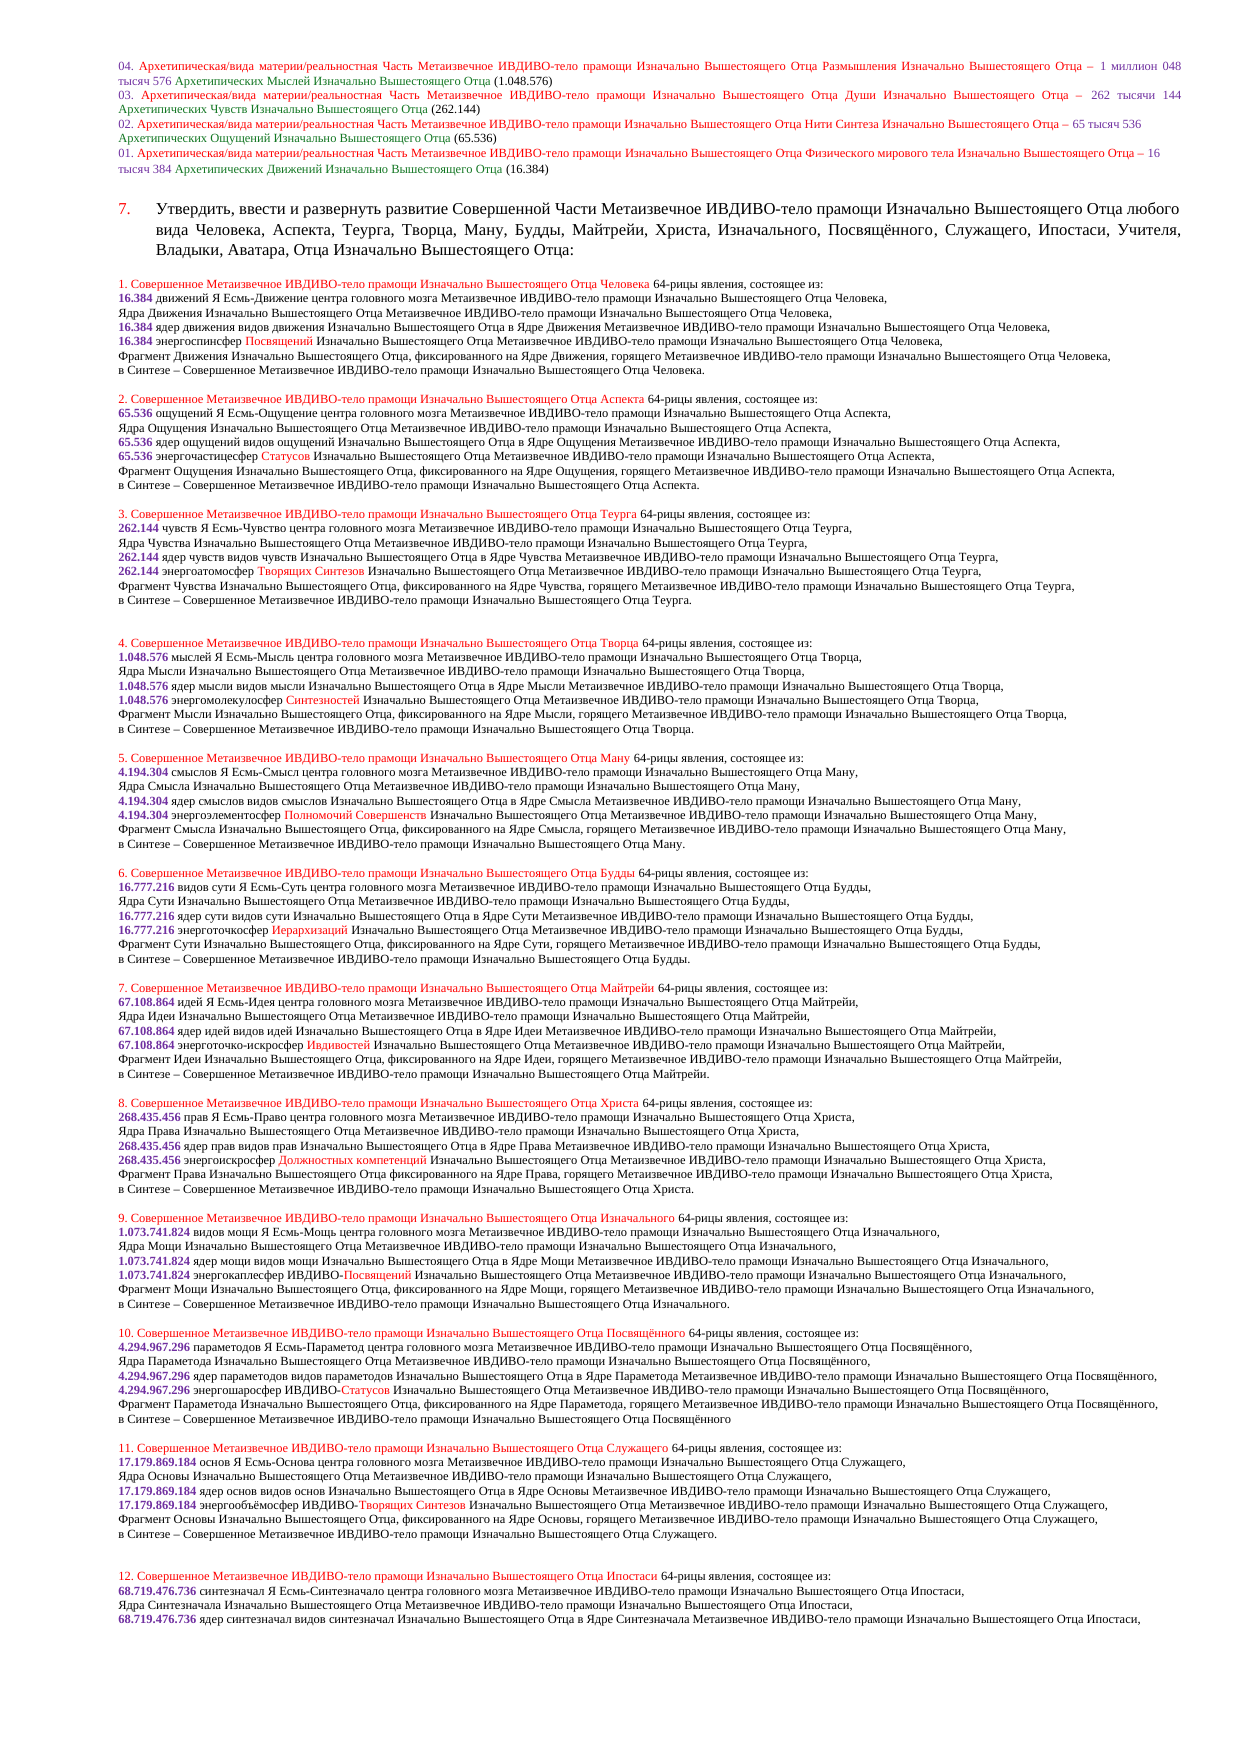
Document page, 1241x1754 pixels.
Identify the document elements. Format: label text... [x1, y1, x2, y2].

text 6. Совершенное Метаизвечное ИВДИВО-тело прамощи Изначально Вышестоящего Отца Будды 64-рицы явления, состоящее из: [118, 865, 1181, 880]
text 1.048.576 энергомолекулосфер Синтезностей Изначально Вышестоящего Отца Метаизвечное ИВДИВО-тело прамощи Изначально Вышестоящего Отца Творца, [118, 693, 1181, 707]
text Ядра Параметода Изначально Вышестоящего Отца Метаизвечное ИВДИВО-тело прамощи Изначально Вышестоящего Отца Посвящённого, [118, 1354, 1181, 1368]
text 16.777.216 видов сути Я Есмь-Суть центра головного мозга Метаизвечное ИВДИВО-тело прамощи Изначально Вышестоящего Отца Будды, [118, 880, 1181, 894]
text 17.179.869.184 энергообъёмосфер ИВДИВО-Творящих Синтезов Изначально Вышестоящего Отца Метаизвечное ИВДИВО-тело прамощи Изначально Вышестоящего Отца Служащего, [118, 1498, 1181, 1512]
text 02. Архетипическая/вида материи/реальностная Часть Метаизвечное ИВДИВО-тело прамощи Изначально Вышестоящего Отца Нити Синтеза Изначально Вышестоящего Отца – 65 тысяч 536 Архетипических Ощущений Изначально Вышестоящего Отца (65.536) [118, 117, 1181, 145]
text в Синтезе – Совершенное Метаизвечное ИВДИВО-тело прамощи Изначально Вышестоящего Отца Служащего. [118, 1527, 1181, 1541]
text 1.048.576 ядер мысли видов мысли Изначально Вышестоящего Отца в Ядре Мысли Метаизвечное ИВДИВО-тело прамощи Изначально Вышестоящего Отца Творца, [118, 678, 1181, 693]
text Ядра Смысла Изначально Вышестоящего Отца Метаизвечное ИВДИВО-тело прамощи Изначально Вышестоящего Отца Ману, [118, 779, 1181, 793]
text 4.294.967.296 ядер параметодов видов параметодов Изначально Вышестоящего Отца в Ядре Параметода Метаизвечное ИВДИВО-тело прамощи Изначально Вышестоящего Отца Посвящённого, [118, 1368, 1181, 1383]
text Фрагмент Права Изначально Вышестоящего Отца фиксированного на Ядре Права, горящего Метаизвечное ИВДИВО-тело прамощи Изначально Вышестоящего Отца Христа, [118, 1167, 1181, 1182]
text 1.073.741.824 энергокаплесфер ИВДИВО-Посвящений Изначально Вышестоящего Отца Метаизвечное ИВДИВО-тело прамощи Изначально Вышестоящего Отца Изначального, [118, 1268, 1181, 1282]
text 4.294.967.296 параметодов Я Есмь-Параметод центра головного мозга Метаизвечное ИВДИВО-тело прамощи Изначально Вышестоящего Отца Посвящённого, [118, 1340, 1181, 1354]
text 4.194.304 смыслов Я Есмь-Смысл центра головного мозга Метаизвечное ИВДИВО-тело прамощи Изначально Вышестоящего Отца Ману, [118, 765, 1181, 779]
text 65.536 ощущений Я Есмь-Ощущение центра головного мозга Метаизвечное ИВДИВО-тело прамощи Изначально Вышестоящего Отца Аспекта, [118, 406, 1181, 420]
text Фрагмент Сути Изначально Вышестоящего Отца, фиксированного на Ядре Сути, горящего Метаизвечное ИВДИВО-тело прамощи Изначально Вышестоящего Отца Будды, [118, 937, 1181, 952]
text 262.144 чувств Я Есмь-Чувство центра головного мозга Метаизвечное ИВДИВО-тело прамощи Изначально Вышестоящего Отца Теурга, [118, 521, 1181, 535]
text Ядра Сути Изначально Вышестоящего Отца Метаизвечное ИВДИВО-тело прамощи Изначально Вышестоящего Отца Будды, [118, 894, 1181, 908]
text 262.144 энергоатомосфер Творящих Синтезов Изначально Вышестоящего Отца Метаизвечное ИВДИВО-тело прамощи Изначально Вышестоящего Отца Теурга, [118, 564, 1181, 578]
text Фрагмент Идеи Изначально Вышестоящего Отца, фиксированного на Ядре Идеи, горящего Метаизвечное ИВДИВО-тело прамощи Изначально Вышестоящего Отца Майтрейи, [118, 1052, 1181, 1067]
text Ядра Синтезначала Изначально Вышестоящего Отца Метаизвечное ИВДИВО-тело прамощи Изначально Вышестоящего Отца Ипостаси, [118, 1598, 1181, 1612]
text 1.073.741.824 видов мощи Я Есмь-Мощь центра головного мозга Метаизвечное ИВДИВО-тело прамощи Изначально Вышестоящего Отца Изначального, [118, 1225, 1181, 1239]
text 16.777.216 энерготочкосфер Иерархизаций Изначально Вышестоящего Отца Метаизвечное ИВДИВО-тело прамощи Изначально Вышестоящего Отца Будды, [118, 923, 1181, 937]
text Ядра Чувства Изначально Вышестоящего Отца Метаизвечное ИВДИВО-тело прамощи Изначально Вышестоящего Отца Теурга, [118, 535, 1181, 550]
text в Синтезе – Совершенное Метаизвечное ИВДИВО-тело прамощи Изначально Вышестоящего Отца Посвящённого [118, 1412, 1181, 1426]
text 1. Совершенное Метаизвечное ИВДИВО-тело прамощи Изначально Вышестоящего Отца Человека 64-рицы явления, состоящее из: [118, 277, 1181, 291]
text 65.536 ядер ощущений видов ощущений Изначально Вышестоящего Отца в Ядре Ощущения Метаизвечное ИВДИВО-тело прамощи Изначально Вышестоящего Отца Аспекта, [118, 435, 1181, 449]
text Фрагмент Смысла Изначально Вышестоящего Отца, фиксированного на Ядре Смысла, горящего Метаизвечное ИВДИВО-тело прамощи Изначально Вышестоящего Отца Ману, [118, 822, 1181, 837]
text 1.048.576 мыслей Я Есмь-Мысль центра головного мозга Метаизвечное ИВДИВО-тело прамощи Изначально Вышестоящего Отца Творца, [118, 650, 1181, 664]
text Ядра Идеи Изначально Вышестоящего Отца Метаизвечное ИВДИВО-тело прамощи Изначально Вышестоящего Отца Майтрейи, [118, 1009, 1181, 1023]
text 67.108.864 ядер идей видов идей Изначально Вышестоящего Отца в Ядре Идеи Метаизвечное ИВДИВО-тело прамощи Изначально Вышестоящего Отца Майтрейи, [118, 1023, 1181, 1038]
text 03. Архетипическая/вида материи/реальностная Часть Метаизвечное ИВДИВО-тело прамощи Изначально Вышестоящего Отца Души Изначально Вышестоящего Отца – 262 тысячи 144 Архетипических Чувств Изначально Вышестоящего Отца (262.144) [118, 88, 1181, 117]
text Фрагмент Основы Изначально Вышестоящего Отца, фиксированного на Ядре Основы, горящего Метаизвечное ИВДИВО-тело прамощи Изначально Вышестоящего Отца Служащего, [118, 1512, 1181, 1527]
text в Синтезе – Совершенное Метаизвечное ИВДИВО-тело прамощи Изначально Вышестоящего Отца Творца. [118, 722, 1181, 736]
text в Синтезе – Совершенное Метаизвечное ИВДИВО-тело прамощи Изначально Вышестоящего Отца Христа. [118, 1182, 1181, 1196]
text 7. Совершенное Метаизвечное ИВДИВО-тело прамощи Изначально Вышестоящего Отца Майтрейи 64-рицы явления, состоящее из: [118, 980, 1181, 995]
text Ядра Движения Изначально Вышестоящего Отца Метаизвечное ИВДИВО-тело прамощи Изначально Вышестоящего Отца Человека, [118, 305, 1181, 320]
text 3. Совершенное Метаизвечное ИВДИВО-тело прамощи Изначально Вышестоящего Отца Теурга 64-рицы явления, состоящее из: [118, 507, 1181, 521]
text Фрагмент Чувства Изначально Вышестоящего Отца, фиксированного на Ядре Чувства, горящего Метаизвечное ИВДИВО-тело прамощи Изначально Вышестоящего Отца Теурга, [118, 578, 1181, 593]
text в Синтезе – Совершенное Метаизвечное ИВДИВО-тело прамощи Изначально Вышестоящего Отца Человека. [118, 363, 1181, 377]
text 17.179.869.184 основ Я Есмь-Основа центра головного мозга Метаизвечное ИВДИВО-тело прамощи Изначально Вышестоящего Отца Служащего, [118, 1455, 1181, 1469]
text Фрагмент Движения Изначально Вышестоящего Отца, фиксированного на Ядре Движения, горящего Метаизвечное ИВДИВО-тело прамощи Изначально Вышестоящего Отца Человека, [118, 348, 1181, 363]
text 10. Совершенное Метаизвечное ИВДИВО-тело прамощи Изначально Вышестоящего Отца Посвящённого 64-рицы явления, состоящее из: [118, 1325, 1181, 1340]
text в Синтезе – Совершенное Метаизвечное ИВДИВО-тело прамощи Изначально Вышестоящего Отца Изначального. [118, 1297, 1181, 1311]
text Ядра Мысли Изначально Вышестоящего Отца Метаизвечное ИВДИВО-тело прамощи Изначально Вышестоящего Отца Творца, [118, 664, 1181, 678]
text Фрагмент Параметода Изначально Вышестоящего Отца, фиксированного на Ядре Параметода, горящего Метаизвечное ИВДИВО-тело прамощи Изначально Вышестоящего Отца Посвящённого, [118, 1397, 1181, 1412]
text 04. Архетипическая/вида материи/реальностная Часть Метаизвечное ИВДИВО-тело прамощи Изначально Вышестоящего Отца Размышления Изначально Вышестоящего Отца – 1 миллион 048 тысяч 576 Архетипических Мыслей Изначально Вышестоящего Отца (1.048.576) [118, 59, 1181, 88]
text 1.073.741.824 ядер мощи видов мощи Изначально Вышестоящего Отца в Ядре Мощи Метаизвечное ИВДИВО-тело прамощи Изначально Вышестоящего Отца Изначального, [118, 1253, 1181, 1268]
text 01. Архетипическая/вида материи/реальностная Часть Метаизвечное ИВДИВО-тело прамощи Изначально Вышестоящего Отца Физического мирового тела Изначально Вышестоящего Отца – 16 тысяч 384 Архетипических Движений Изначально Вышестоящего Отца (16.384) [118, 145, 1181, 176]
text 65.536 энергочастицесфер Статусов Изначально Вышестоящего Отца Метаизвечное ИВДИВО-тело прамощи Изначально Вышестоящего Отца Аспекта, [118, 449, 1181, 463]
text 16.384 ядер движения видов движения Изначально Вышестоящего Отца в Ядре Движения Метаизвечное ИВДИВО-тело прамощи Изначально Вышестоящего Отца Человека, [118, 320, 1181, 334]
text в Синтезе – Совершенное Метаизвечное ИВДИВО-тело прамощи Изначально Вышестоящего Отца Ману. [118, 837, 1181, 851]
text 268.435.456 прав Я Есмь-Право центра головного мозга Метаизвечное ИВДИВО-тело прамощи Изначально Вышестоящего Отца Христа, [118, 1110, 1181, 1124]
text 262.144 ядер чувств видов чувств Изначально Вышестоящего Отца в Ядре Чувства Метаизвечное ИВДИВО-тело прамощи Изначально Вышестоящего Отца Теурга, [118, 550, 1181, 564]
text Ядра Мощи Изначально Вышестоящего Отца Метаизвечное ИВДИВО-тело прамощи Изначально Вышестоящего Отца Изначального, [118, 1239, 1181, 1253]
list Утвердить, ввести и развернуть развитие Совершенной Части Метаизвечное ИВДИВО-тело прамощи Изначально Вышестоящего Отца любого вида Человека, Аспекта, Теурга, Творца, Ману, Будды, Майтрейи, Христа, Изначального, Посвящённого, Служащего, Ипостаси, Учителя, Владыки, Аватара, Отца Изначально Вышестоящего Отца: [118, 199, 1181, 259]
text 12. Совершенное Метаизвечное ИВДИВО-тело прамощи Изначально Вышестоящего Отца Ипостаси 64-рицы явления, состоящее из: [118, 1569, 1181, 1583]
text 8. Совершенное Метаизвечное ИВДИВО-тело прамощи Изначально Вышестоящего Отца Христа 64-рицы явления, состоящее из: [118, 1095, 1181, 1110]
text 2. Совершенное Метаизвечное ИВДИВО-тело прамощи Изначально Вышестоящего Отца Аспекта 64-рицы явления, состоящее из: [118, 392, 1181, 406]
text в Синтезе – Совершенное Метаизвечное ИВДИВО-тело прамощи Изначально Вышестоящего Отца Майтрейи. [118, 1067, 1181, 1081]
text 9. Совершенное Метаизвечное ИВДИВО-тело прамощи Изначально Вышестоящего Отца Изначального 64-рицы явления, состоящее из: [118, 1210, 1181, 1225]
text 68.719.476.736 ядер синтезначал видов синтезначал Изначально Вышестоящего Отца в Ядре Синтезначала Метаизвечное ИВДИВО-тело прамощи Изначально Вышестоящего Отца Ипостаси, [118, 1612, 1181, 1626]
text 16.384 энергоспинсфер Посвящений Изначально Вышестоящего Отца Метаизвечное ИВДИВО-тело прамощи Изначально Вышестоящего Отца Человека, [118, 334, 1181, 348]
text Фрагмент Мощи Изначально Вышестоящего Отца, фиксированного на Ядре Мощи, горящего Метаизвечное ИВДИВО-тело прамощи Изначально Вышестоящего Отца Изначального, [118, 1282, 1181, 1297]
text 11. Совершенное Метаизвечное ИВДИВО-тело прамощи Изначально Вышестоящего Отца Служащего 64-рицы явления, состоящее из: [118, 1440, 1181, 1455]
text 16.777.216 ядер сути видов сути Изначально Вышестоящего Отца в Ядре Сути Метаизвечное ИВДИВО-тело прамощи Изначально Вышестоящего Отца Будды, [118, 908, 1181, 923]
text 67.108.864 энерготочко-искросфер Ивдивостей Изначально Вышестоящего Отца Метаизвечное ИВДИВО-тело прамощи Изначально Вышестоящего Отца Майтрейи, [118, 1038, 1181, 1052]
text 67.108.864 идей Я Есмь-Идея центра головного мозга Метаизвечное ИВДИВО-тело прамощи Изначально Вышестоящего Отца Майтрейи, [118, 995, 1181, 1009]
text 268.435.456 ядер прав видов прав Изначально Вышестоящего Отца в Ядре Права Метаизвечное ИВДИВО-тело прамощи Изначально Вышестоящего Отца Христа, [118, 1138, 1181, 1153]
text в Синтезе – Совершенное Метаизвечное ИВДИВО-тело прамощи Изначально Вышестоящего Отца Будды. [118, 952, 1181, 966]
text 4.294.967.296 энергошаросфер ИВДИВО-Статусов Изначально Вышестоящего Отца Метаизвечное ИВДИВО-тело прамощи Изначально Вышестоящего Отца Посвящённого, [118, 1383, 1181, 1397]
text 17.179.869.184 ядер основ видов основ Изначально Вышестоящего Отца в Ядре Основы Метаизвечное ИВДИВО-тело прамощи Изначально Вышестоящего Отца Служащего, [118, 1483, 1181, 1498]
text Ядра Права Изначально Вышестоящего Отца Метаизвечное ИВДИВО-тело прамощи Изначально Вышестоящего Отца Христа, [118, 1124, 1181, 1138]
text в Синтезе – Совершенное Метаизвечное ИВДИВО-тело прамощи Изначально Вышестоящего Отца Аспекта. [118, 478, 1181, 492]
text 4.194.304 ядер смыслов видов смыслов Изначально Вышестоящего Отца в Ядре Смысла Метаизвечное ИВДИВО-тело прамощи Изначально Вышестоящего Отца Ману, [118, 793, 1181, 808]
text 16.384 движений Я Есмь-Движение центра головного мозга Метаизвечное ИВДИВО-тело прамощи Изначально Вышестоящего Отца Человека, [118, 291, 1181, 305]
text 5. Совершенное Метаизвечное ИВДИВО-тело прамощи Изначально Вышестоящего Отца Ману 64-рицы явления, состоящее из: [118, 750, 1181, 765]
text Ядра Ощущения Изначально Вышестоящего Отца Метаизвечное ИВДИВО-тело прамощи Изначально Вышестоящего Отца Аспекта, [118, 420, 1181, 435]
text 68.719.476.736 синтезначал Я Есмь-Синтезначало центра головного мозга Метаизвечное ИВДИВО-тело прамощи Изначально Вышестоящего Отца Ипостаси, [118, 1583, 1181, 1598]
text 268.435.456 энергоискросфер Должностных компетенций Изначально Вышестоящего Отца Метаизвечное ИВДИВО-тело прамощи Изначально Вышестоящего Отца Христа, [118, 1153, 1181, 1167]
text 4. Совершенное Метаизвечное ИВДИВО-тело прамощи Изначально Вышестоящего Отца Творца 64-рицы явления, состоящее из: [118, 635, 1181, 650]
text Фрагмент Ощущения Изначально Вышестоящего Отца, фиксированного на Ядре Ощущения, горящего Метаизвечное ИВДИВО-тело прамощи Изначально Вышестоящего Отца Аспекта, [118, 463, 1181, 478]
text 4.194.304 энергоэлементосфер Полномочий Совершенств Изначально Вышестоящего Отца Метаизвечное ИВДИВО-тело прамощи Изначально Вышестоящего Отца Ману, [118, 808, 1181, 822]
text Ядра Основы Изначально Вышестоящего Отца Метаизвечное ИВДИВО-тело прамощи Изначально Вышестоящего Отца Служащего, [118, 1469, 1181, 1483]
text Фрагмент Мысли Изначально Вышестоящего Отца, фиксированного на Ядре Мысли, горящего Метаизвечное ИВДИВО-тело прамощи Изначально Вышестоящего Отца Творца, [118, 707, 1181, 722]
text в Синтезе – Совершенное Метаизвечное ИВДИВО-тело прамощи Изначально Вышестоящего Отца Теурга. [118, 593, 1181, 607]
